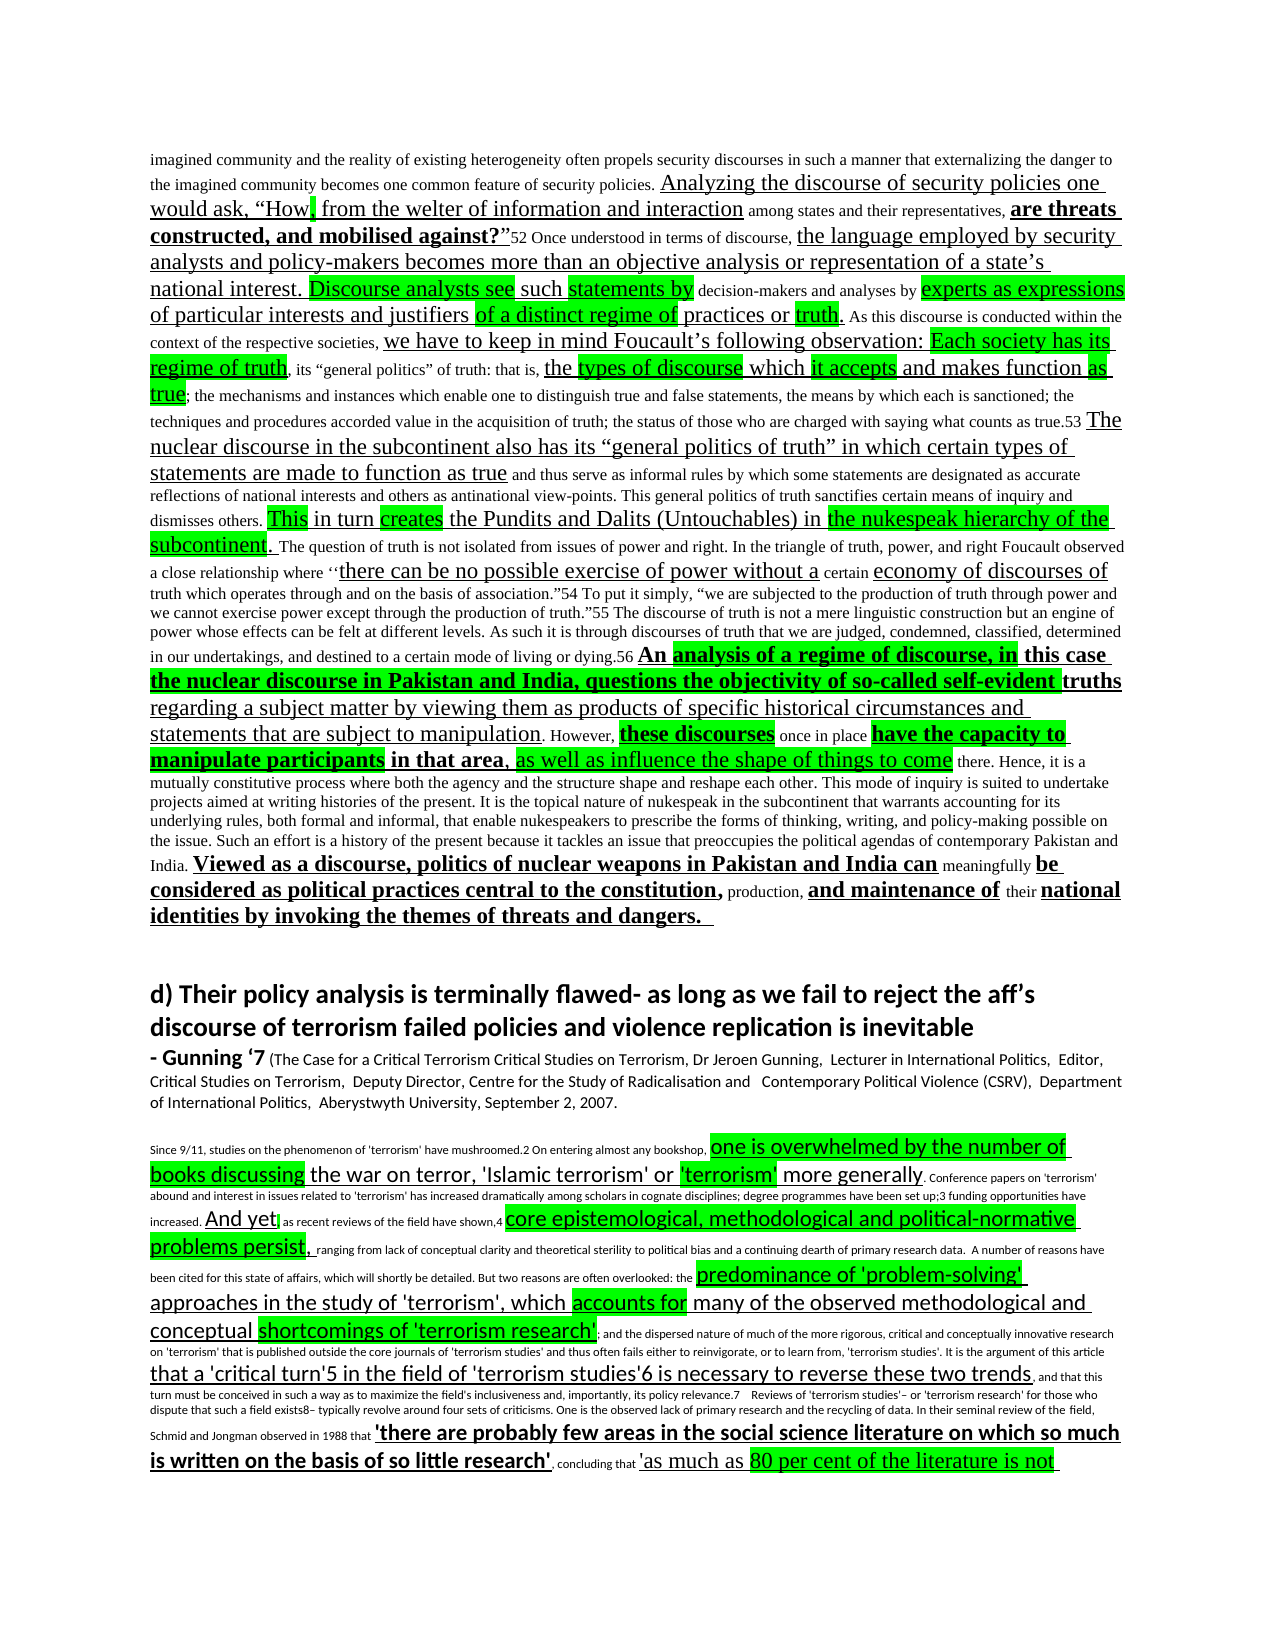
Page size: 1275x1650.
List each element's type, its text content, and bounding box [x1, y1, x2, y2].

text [150, 1132, 1125, 1474]
subtitle d) Their policy analysis is terminally flawed- as long as we fail to reject the aff’s discourse of terrorism failed policies and violence replication is inevitable [150, 977, 1125, 1043]
text - Gunning ‘7 (The Case for a Critical Terrorism Critical Studies on Terrorism, Dr Jeroen Gunning, Lecturer in International Politics, Editor, Critical Studies on Terrorism, Deputy Director, Centre for the Study of Radicalisation and Contemporary Political Violence (CSRV), Department of International Politics, Aberystwyth University, September 2, 2007. [150, 1043, 1125, 1112]
